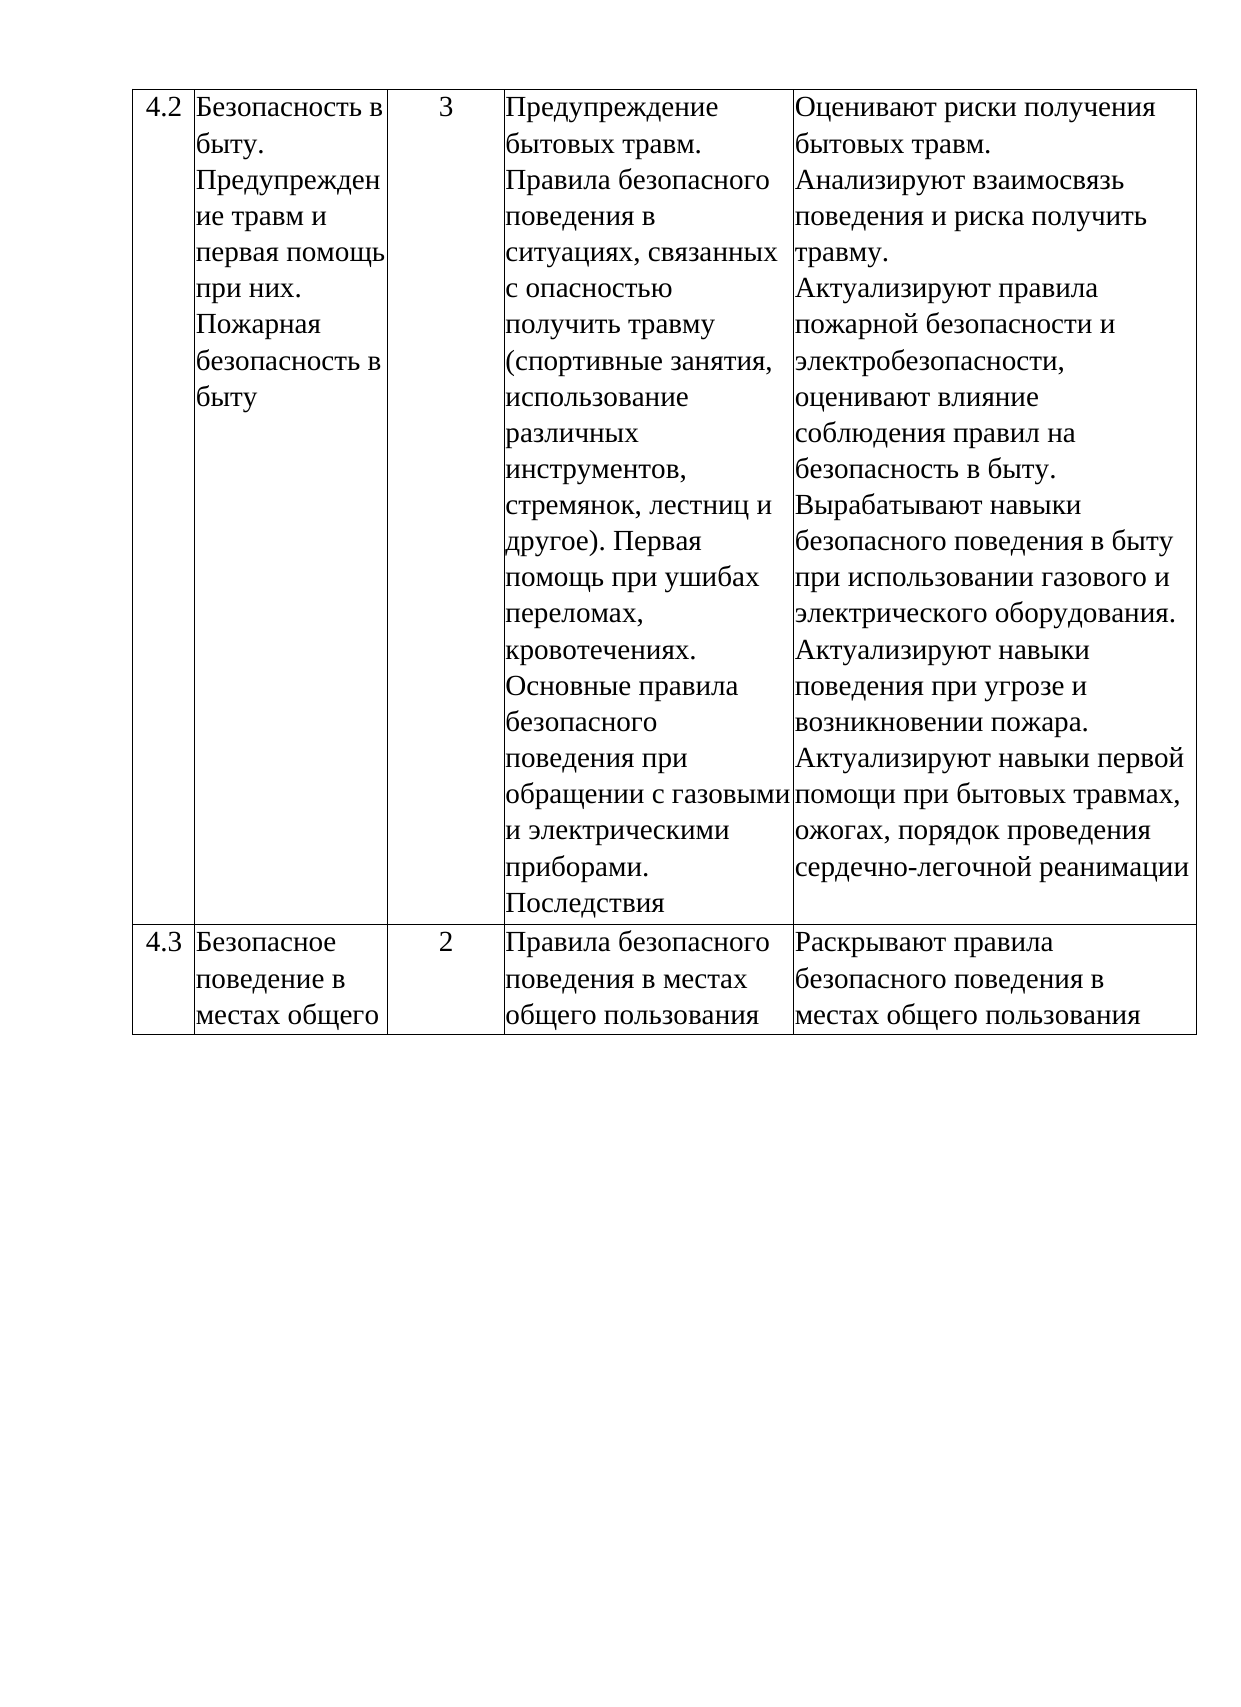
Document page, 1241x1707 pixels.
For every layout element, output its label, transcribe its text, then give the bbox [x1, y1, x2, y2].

table_header Оценивают риски получения бытовых травм. Анализируют взаимосвязь поведения и риска получить травму. Актуализируют правила пожарной безопасности и электробезопасности, оценивают влияние соблюдения правил на безопасность в быту. Вырабатывают навыки безопасного поведения в быту при использовании газового и электрического оборудования. Актуализируют навыки поведения при угрозе и возникновении пожара. Актуализируют навыки первой помощи при бытовых травмах, ожогах, порядок проведения сердечно-легочной реанимации [794, 90, 1196, 923]
table_cell Раскрывают правила безопасного поведения в местах общего пользования (подъезд, лифт, придомовая территория, [794, 925, 1196, 1033]
table_header Предупреждение бытовых травм. Правила безопасного поведения в ситуациях, связанных с опасностью получить травму (спортивные занятия, использование различных инструментов, стремянок, лестниц и другое). Первая помощь при ушибах переломах, кровотечениях. Основные правила безопасного поведения при обращении с газовыми и электрическими приборами. Последствия электротравмы. Порядок проведения сердечнолегочной реанимации. Основные правила пожарной безопасности в быту. Термические и химические ожоги. Первая помощь при ожогах [505, 90, 793, 923]
table_cell Безопасное поведение в местах общего пользования [195, 925, 387, 1033]
table_cell 2 [388, 925, 504, 1033]
table_header Безопасность в быту. Предупреждение травм и первая помощь при них. Пожарная безопасность в быту [195, 90, 387, 923]
table_header 3 [388, 90, 504, 923]
table_cell 4.3 [133, 925, 194, 1033]
table_cell Правила безопасного поведения в местах общего пользования (подъезд, лифт, [505, 925, 793, 1033]
table_header 4.2 [133, 90, 194, 923]
